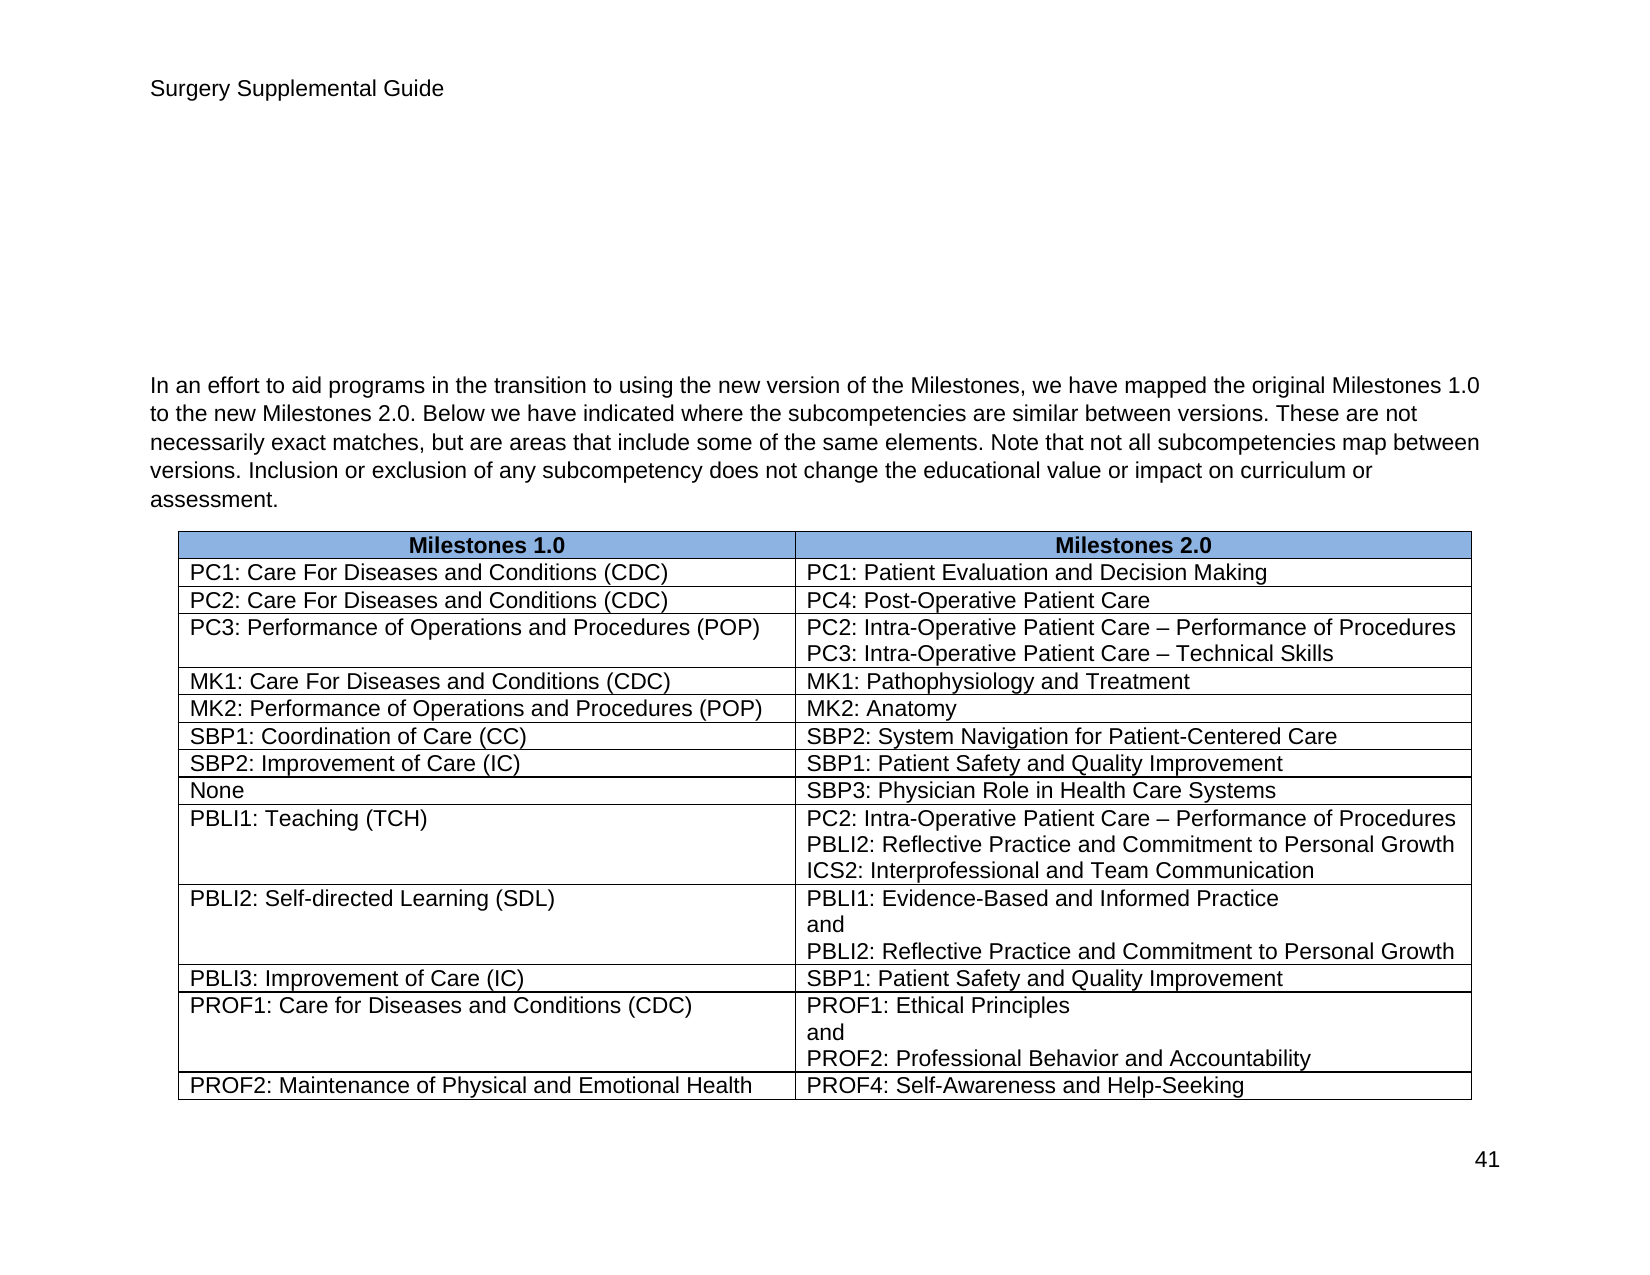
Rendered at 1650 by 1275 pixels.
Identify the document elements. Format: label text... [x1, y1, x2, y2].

table_cell SBP1: Patient Safety and Quality Improvement [796, 965, 1471, 991]
table_cell MK1: Pathophysiology and Treatment [796, 668, 1471, 694]
table_cell PBLI1: Evidence-Based and Informed Practice and PBLI2: Reflective Practice and Commitment to Personal Growth [796, 885, 1471, 964]
table_cell MK2: Anatomy [796, 695, 1471, 722]
table_header Milestones 1.0 [179, 532, 795, 558]
table_cell PROF1: Ethical Principles and PROF2: Professional Behavior and Accountability [796, 993, 1471, 1071]
table_cell PBLI2: Self-directed Learning (SDL) [179, 885, 795, 964]
table_cell PC2: Intra-Operative Patient Care – Performance of Procedures PBLI2: Reflective Practice and Commitment to Personal Growth ICS2: Interprofessional and Team Communication [796, 805, 1471, 884]
table_cell PC2: Care For Diseases and Conditions (CDC) [179, 587, 795, 613]
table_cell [179, 1073, 795, 1099]
table_cell PC1: Care For Diseases and Conditions (CDC) [179, 559, 795, 586]
table_header Milestones 2.0 [796, 532, 1471, 558]
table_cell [796, 1073, 1471, 1099]
table_cell PC3: Performance of Operations and Procedures (POP) [179, 614, 795, 667]
table_cell SBP1: Patient Safety and Quality Improvement [796, 750, 1471, 776]
table_cell SBP1: Coordination of Care (CC) [179, 723, 795, 749]
table_cell PC4: Post-Operative Patient Care [796, 587, 1471, 613]
table_cell None [179, 778, 795, 804]
table_cell PBLI3: Improvement of Care (IC) [179, 965, 795, 991]
table_cell SBP3: Physician Role in Health Care Systems [796, 778, 1471, 804]
table_cell SBP2: System Navigation for Patient-Centered Care [796, 723, 1471, 749]
table_cell PC2: Intra-Operative Patient Care – Performance of Procedures PC3: Intra-Operative Patient Care – Technical Skills [796, 614, 1471, 667]
table_cell PROF1: Care for Diseases and Conditions (CDC) [179, 993, 795, 1071]
text In an effort to aid programs in the transition to using the new version of the Milestones, we have mapped the original Milestones 1.0 to the new Milestones 2.0. Below we have indicated where the subcompetencies are similar between versions. These are not necessarily exact matches, but are areas that include some of the same elements. Note that not all subcompetencies map between versions. Inclusion or exclusion of any subcompetency does not change the educational value or impact on curriculum or assessment. [150, 372, 1500, 512]
table_cell PC1: Patient Evaluation and Decision Making [796, 559, 1471, 586]
table_cell PBLI1: Teaching (TCH) [179, 805, 795, 884]
table_cell MK2: Performance of Operations and Procedures (POP) [179, 695, 795, 722]
table_cell SBP2: Improvement of Care (IC) [179, 750, 795, 776]
table_cell MK1: Care For Diseases and Conditions (CDC) [179, 668, 795, 694]
